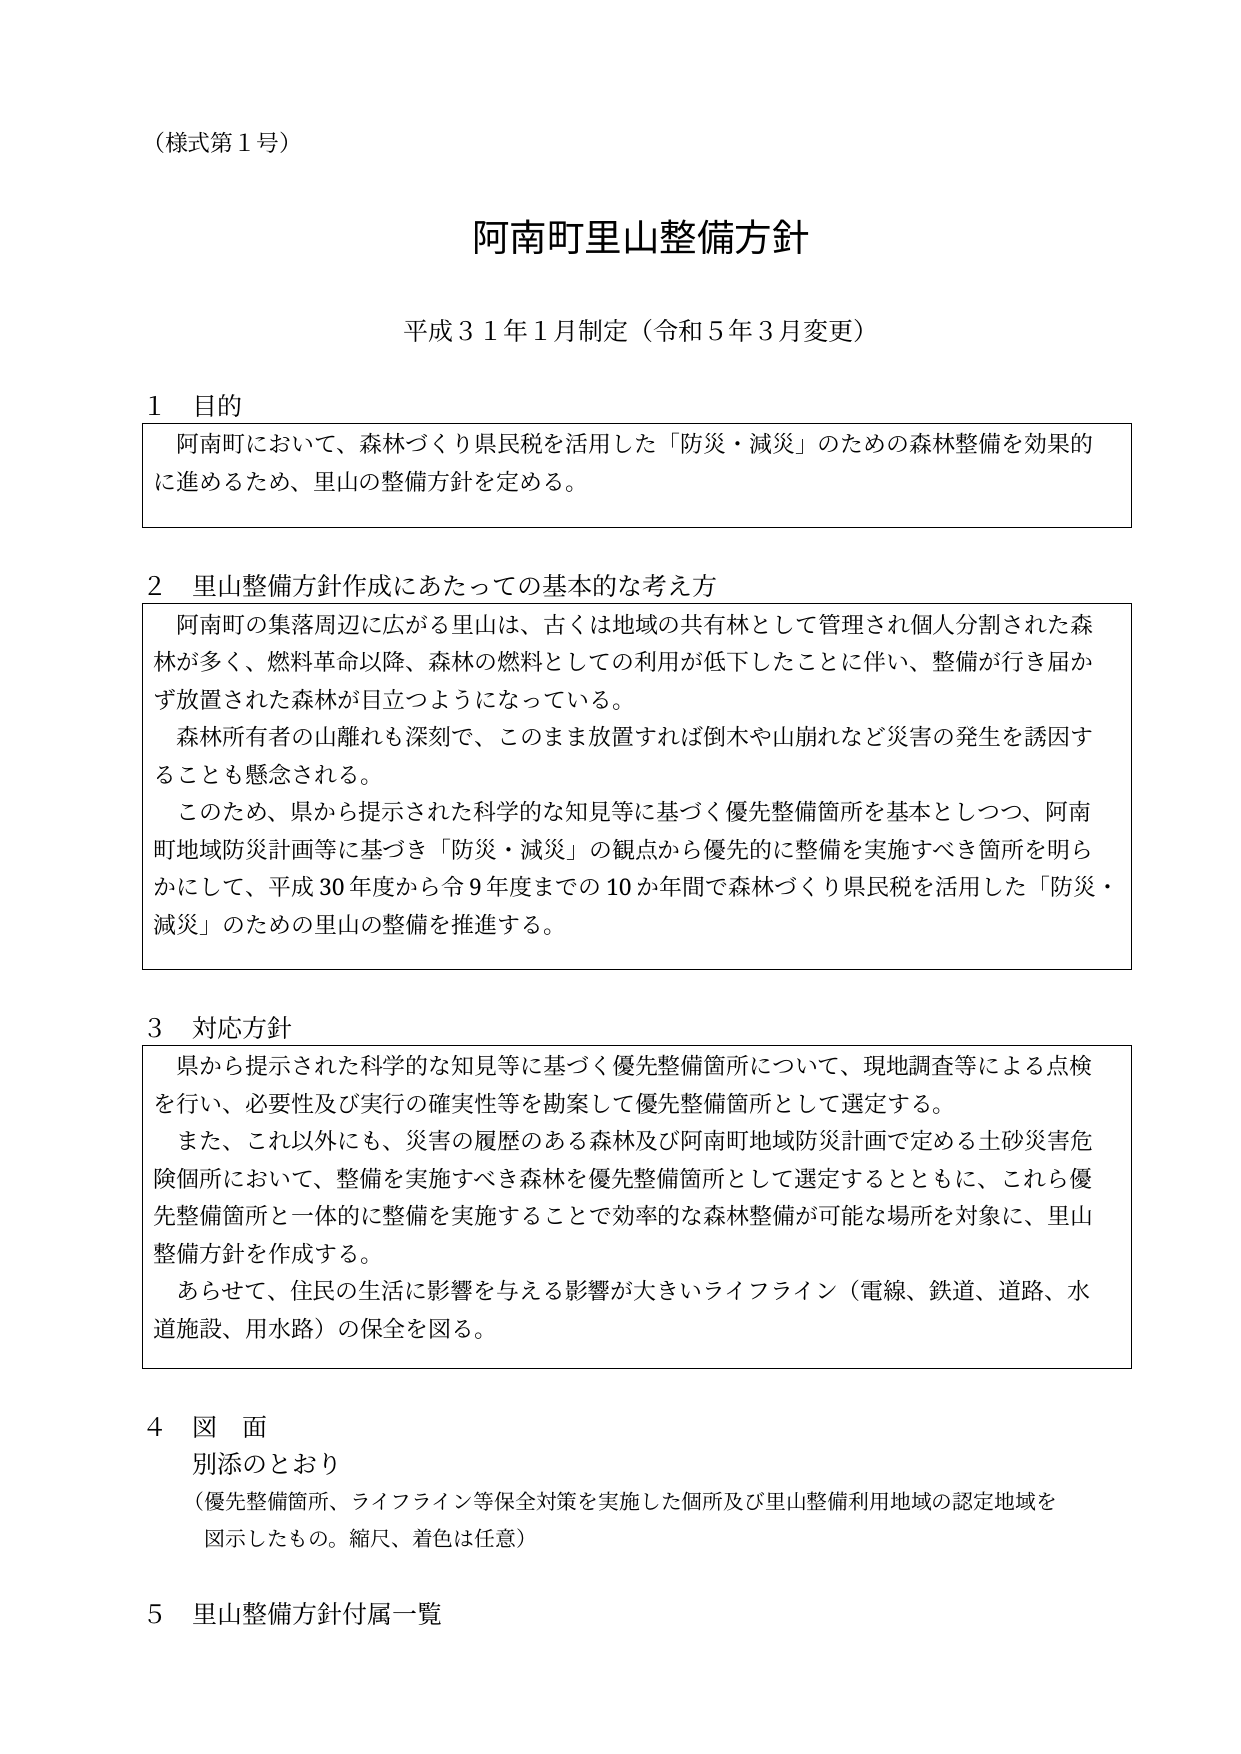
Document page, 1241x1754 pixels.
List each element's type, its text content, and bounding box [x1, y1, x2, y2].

text 図示したもの。縮尺、着色は任意） [142, 1519, 1140, 1557]
table_header 県から提示された科学的な知見等に基づく優先整備箇所について、現地調査等による点検 を行い、必要性及び実行の確実性等を勘案して優先整備箇所として選定する。 また、これ以外にも、災害の履歴のある森林及び阿南町地域防災計画で定める土砂災害危 険個所において、整備を実施すべき森林を優先整備箇所として選定するとともに、これら優 先整備箇所と一体的に整備を実施することで効率的な森林整備が可能な場所を対象に、里山 整備方針を作成する。 あらせて、住民の生活に影響を与える影響が大きいライフライン（電線、鉄道、道路、水 道施設、用水路）の保全を図る。 [143, 1046, 1131, 1368]
text ４ 図 面 [142, 1407, 1140, 1444]
text 阿南町里山整備方針 [142, 198, 1140, 273]
text ５ 里山整備方針付属一覧 [142, 1594, 1140, 1632]
text 平成３１年１月制定（令和５年３月変更） [142, 310, 1140, 348]
text 別添のとおり [142, 1444, 1140, 1482]
text １ 目的 [142, 385, 1140, 423]
text ２ 里山整備方針作成にあたっての基本的な考え方 [142, 566, 1140, 603]
text ３ 対応方針 [142, 1007, 1140, 1045]
text （優先整備箇所、ライフライン等保全対策を実施した個所及び里山整備利用地域の認定地域を [142, 1482, 1140, 1519]
table_header 阿南町の集落周辺に広がる里山は、古くは地域の共有林として管理され個人分割された森 林が多く、燃料革命以降、森林の燃料としての利用が低下したことに伴い、整備が行き届か ず放置された森林が目立つようになっている。 森林所有者の山離れも深刻で、このまま放置すれば倒木や山崩れなど災害の発生を誘因す ることも懸念される。 このため、県から提示された科学的な知見等に基づく優先整備箇所を基本としつつ、阿南 町地域防災計画等に基づき「防災・減災」の観点から優先的に整備を実施すべき箇所を明ら かにして、平成30年度から令9年度までの10か年間で森林づくり県民税を活用した「防災・減災」のための里山の整備を推進する。 [143, 604, 1131, 969]
table_header 阿南町において、森林づくり県民税を活用した「防災・減災」のための森林整備を効果的 に進めるため、里山の整備方針を定める。 [143, 424, 1131, 527]
text （様式第１号） [142, 123, 1140, 160]
